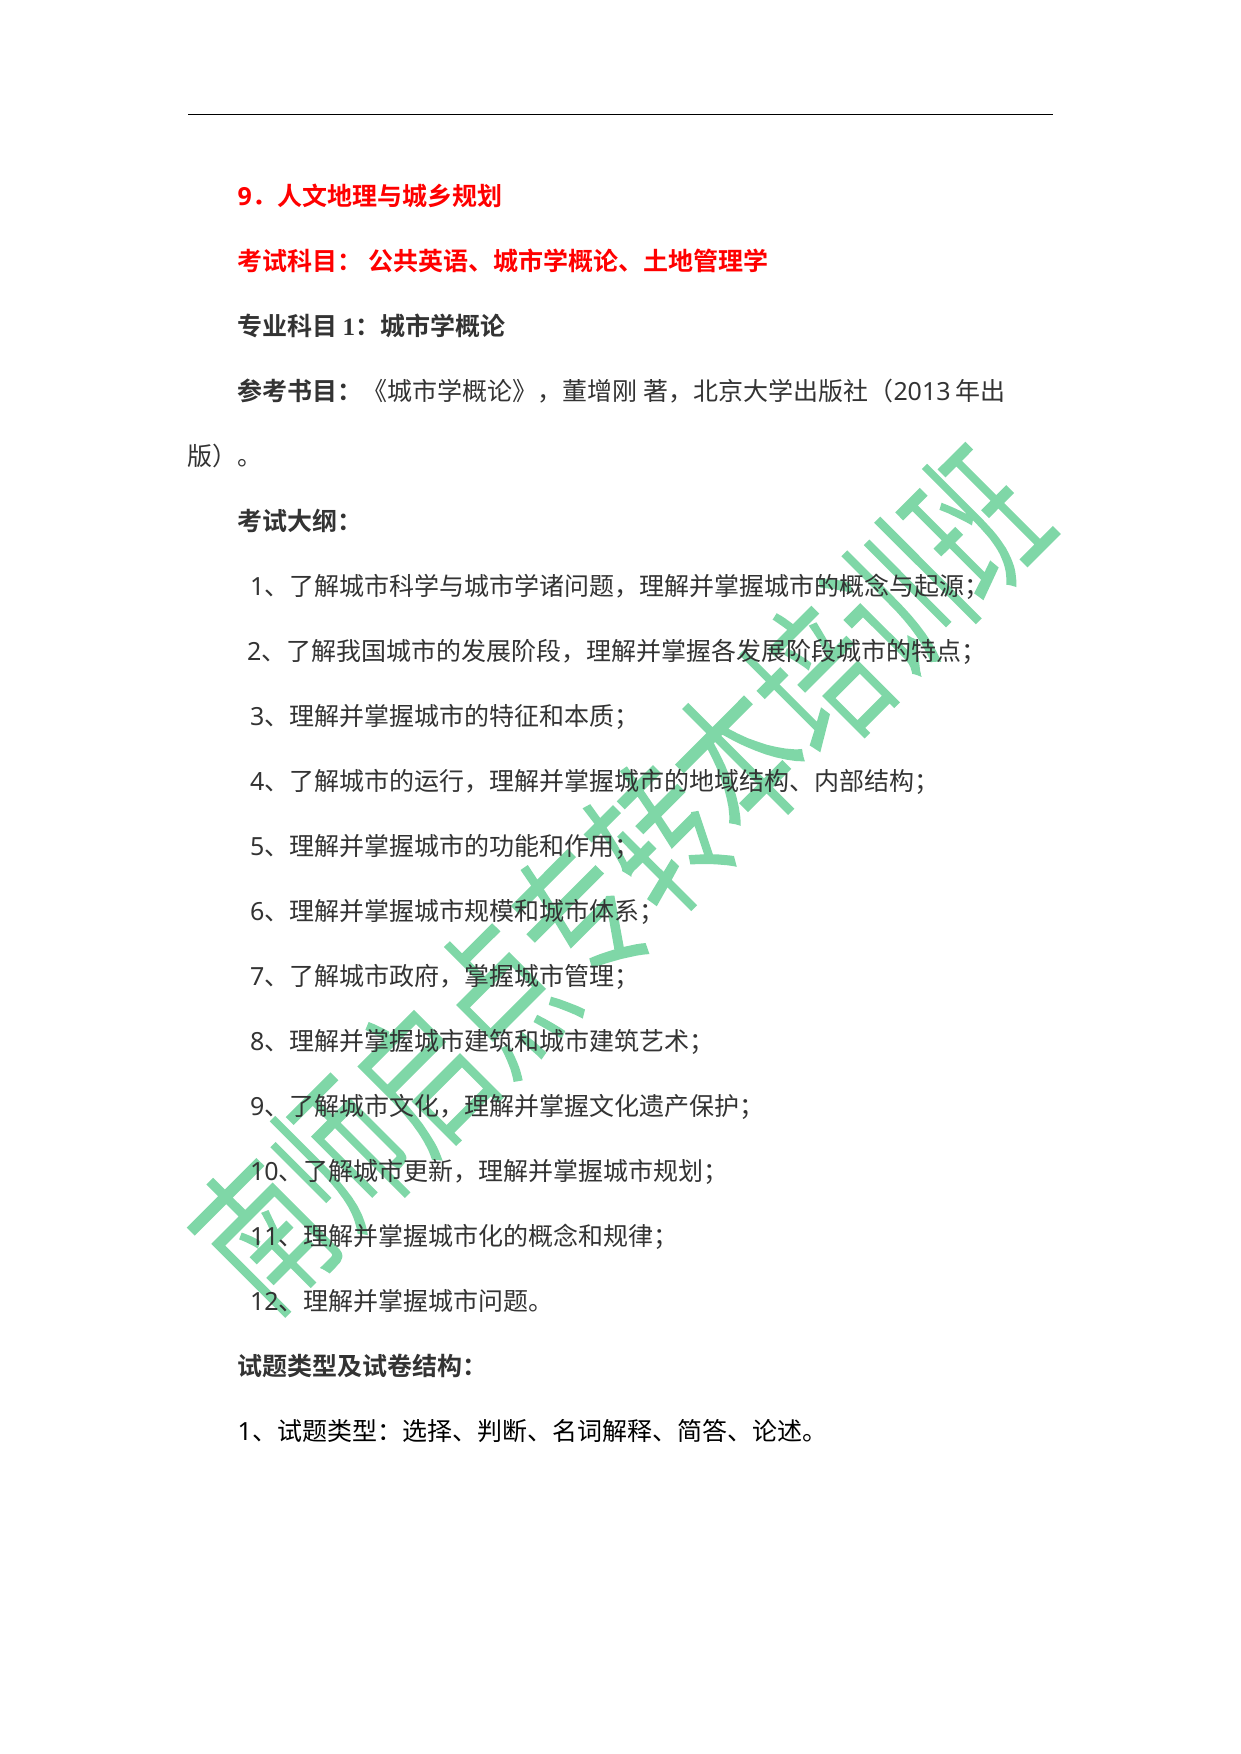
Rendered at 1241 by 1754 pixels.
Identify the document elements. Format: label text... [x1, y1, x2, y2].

text 4、了解城市的运行，理解并掌握城市的地域结构、内部结构； [187, 747, 1053, 812]
text 考试科目： 公共英语、城市学概论、土地管理学 [187, 227, 1053, 292]
text 8、理解并掌握城市建筑和城市建筑艺术； [187, 1007, 1053, 1072]
text 5、理解并掌握城市的功能和作用； [187, 812, 1053, 877]
text 3、理解并掌握城市的特征和本质； [187, 682, 1053, 747]
text 11、理解并掌握城市化的概念和规律； [187, 1202, 1053, 1267]
text 7、了解城市政府，掌握城市管理； [187, 942, 1053, 1007]
text 考试大纲： [187, 487, 1053, 552]
text 1、了解城市科学与城市学诸问题，理解并掌握城市的概念与起源； [187, 552, 1053, 617]
text 试题类型及试卷结构： [187, 1332, 1053, 1397]
text 9．人文地理与城乡规划 [187, 162, 1053, 227]
text 2、了解我国城市的发展阶段，理解并掌握各发展阶段城市的特点； [209, 617, 1053, 682]
text 专业科目1：城市学概论 [187, 292, 1053, 357]
text 6、理解并掌握城市规模和城市体系； [187, 877, 1053, 942]
text 12、理解并掌握城市问题。 [187, 1267, 1053, 1332]
text 10、了解城市更新，理解并掌握城市规划； [187, 1137, 1053, 1202]
text 参考书目：《城市学概论》，董增刚 著，北京大学出版社（2013年出版）。 [187, 357, 1053, 487]
text 9、了解城市文化，理解并掌握文化遗产保护； [187, 1072, 1053, 1137]
text 1、试题类型：选择、判断、名词解释、简答、论述。 [187, 1397, 1053, 1462]
